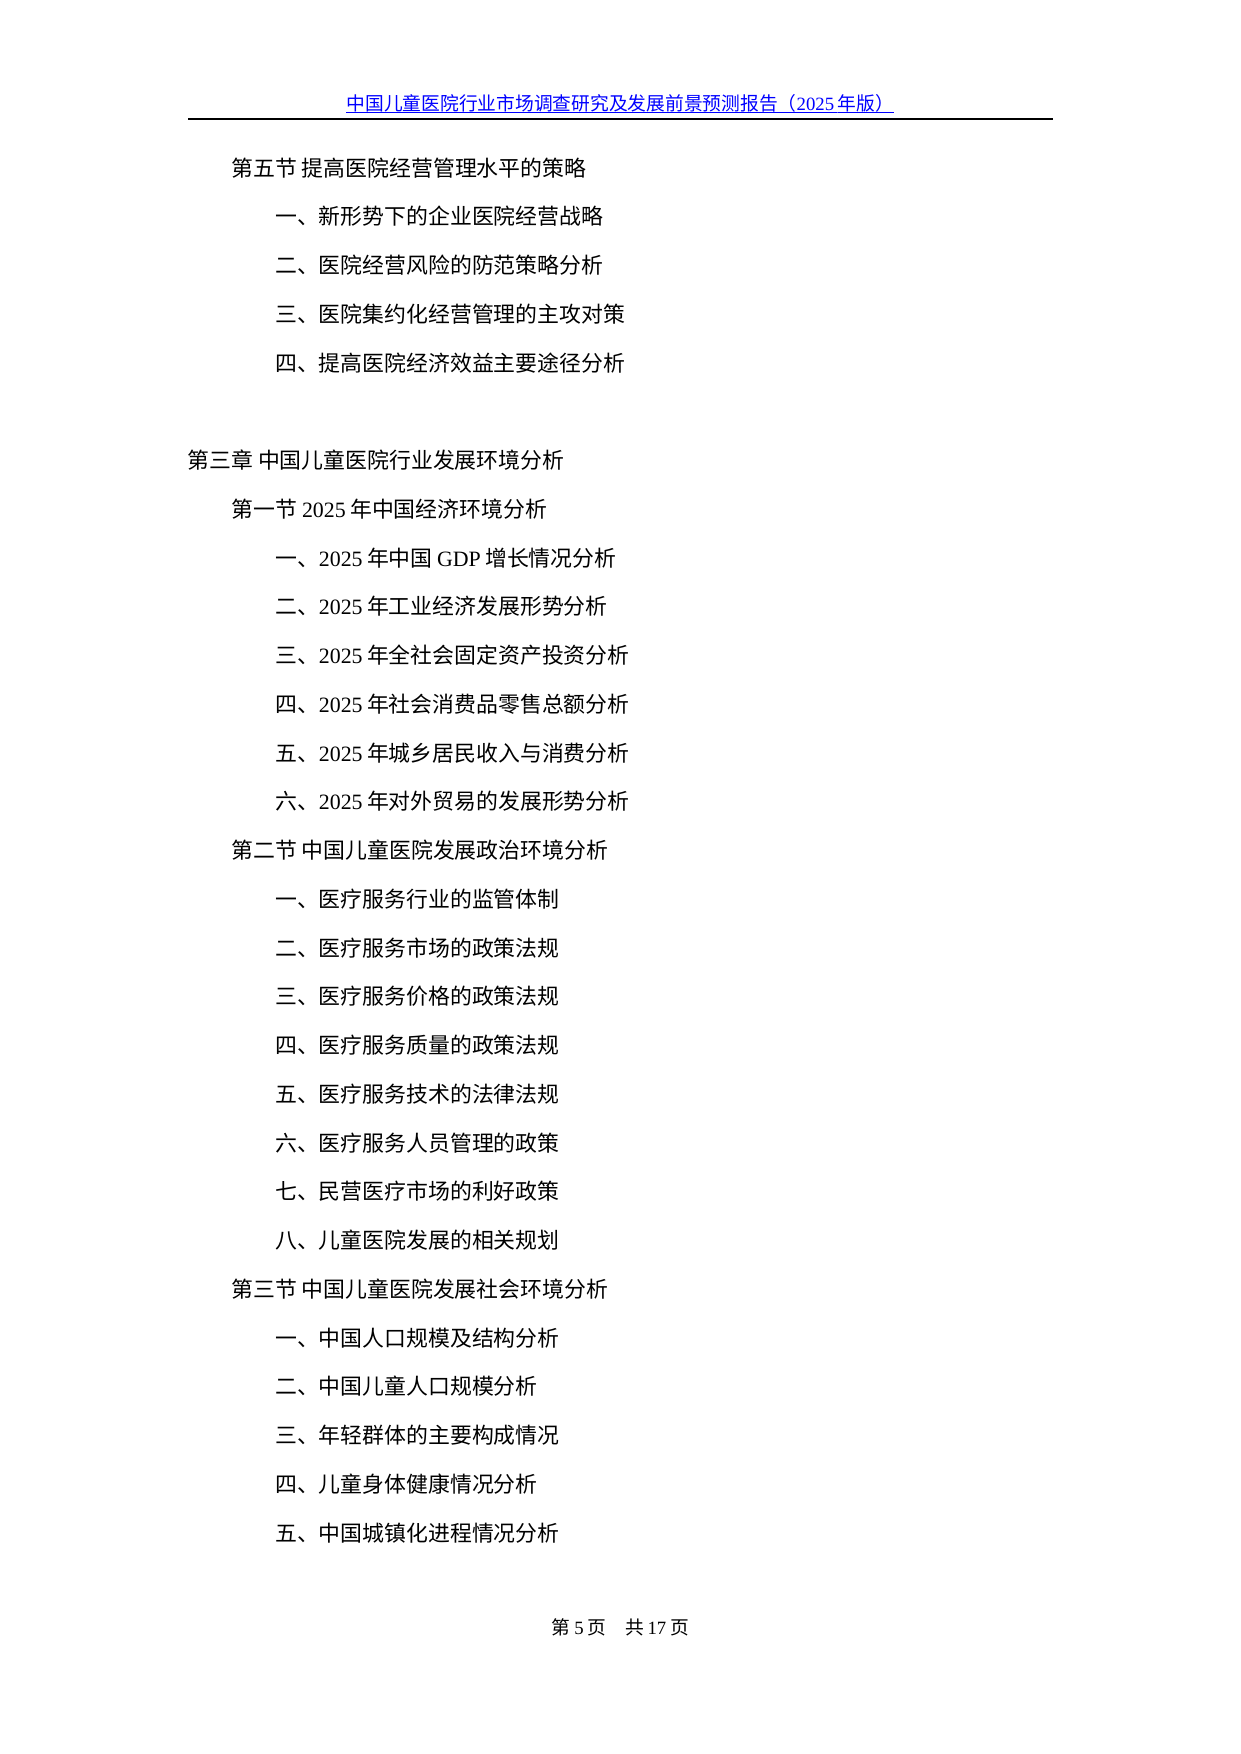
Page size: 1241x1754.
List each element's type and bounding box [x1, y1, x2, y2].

text [187, 150, 1053, 1548]
